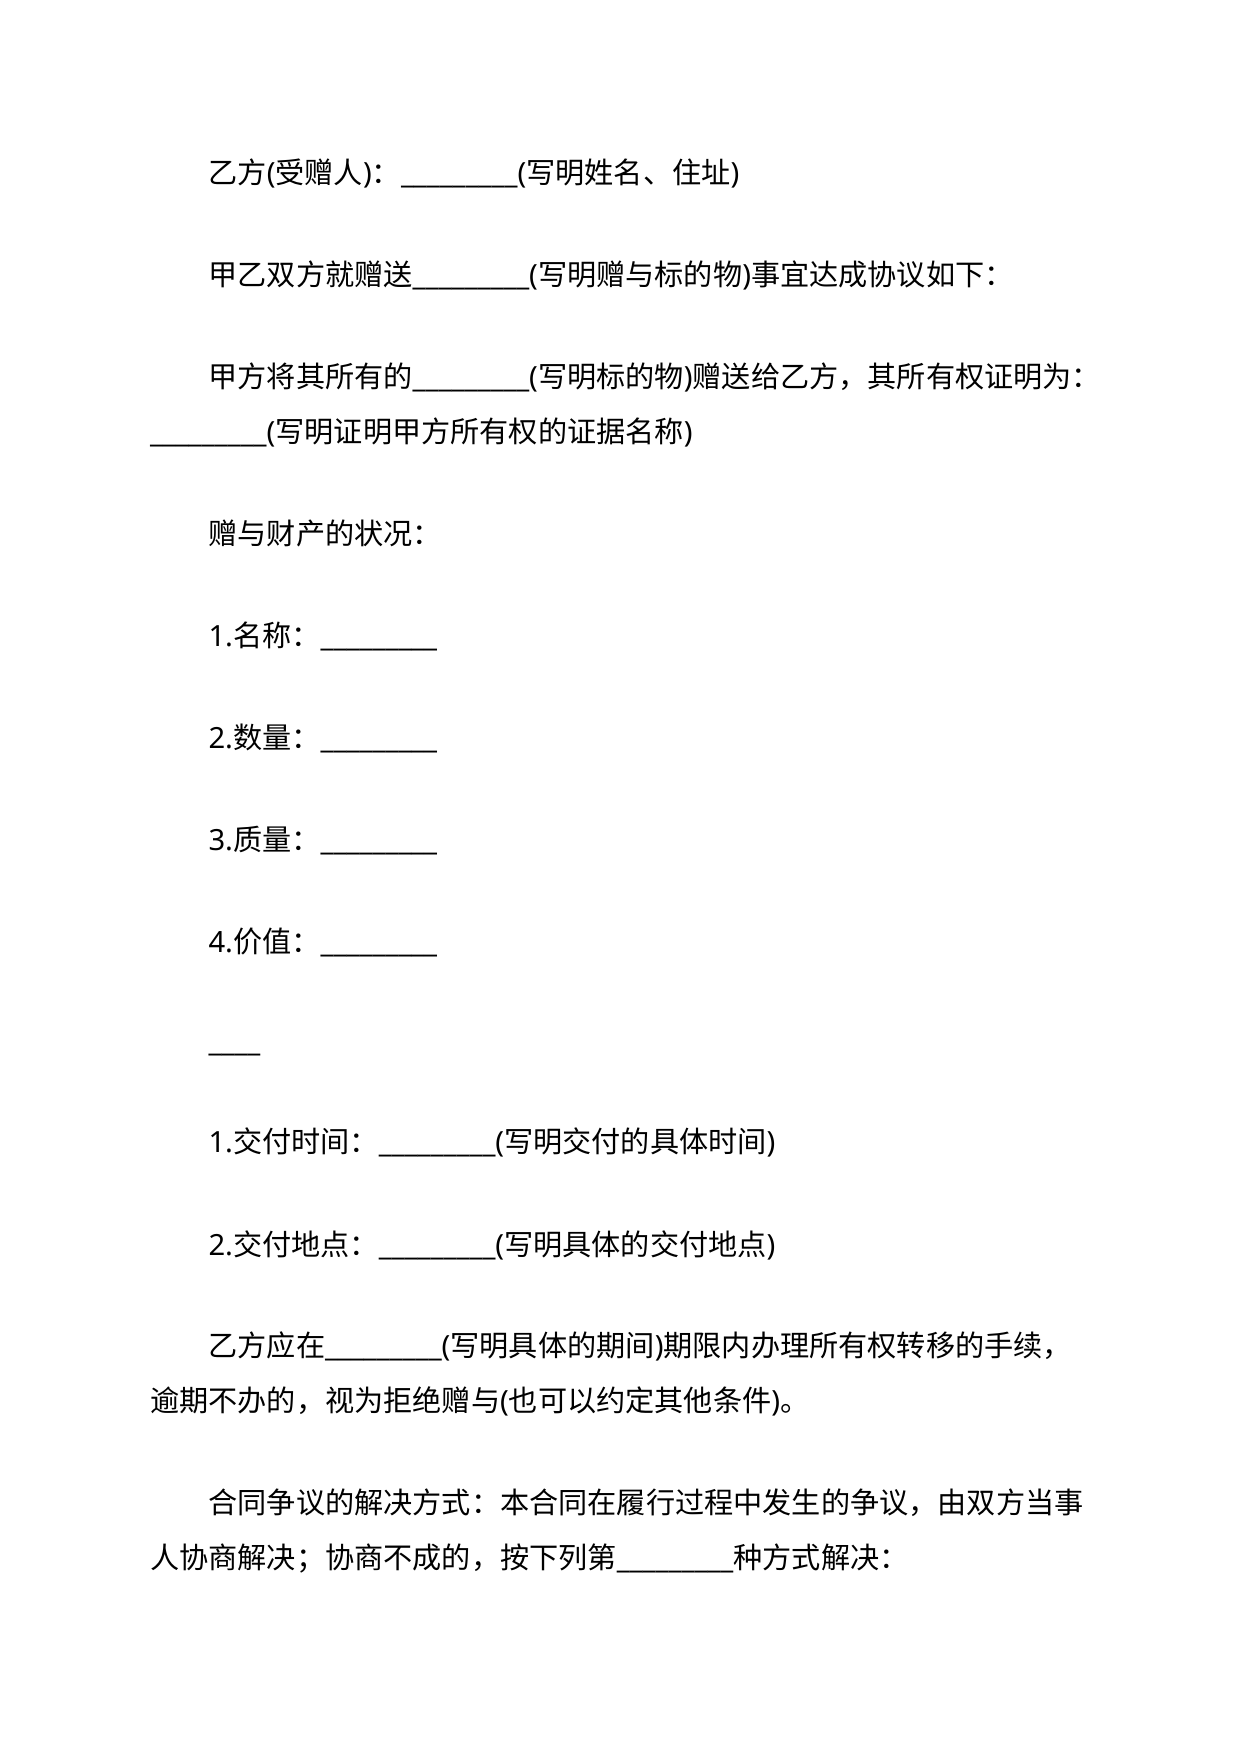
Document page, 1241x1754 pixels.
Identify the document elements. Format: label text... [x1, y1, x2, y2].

text 3.质量：_________ [150, 817, 1090, 859]
text 1.交付时间：_________(写明交付的具体时间) [150, 1119, 1090, 1161]
text 赠与财产的状况： [150, 511, 1090, 553]
text ____ [150, 1021, 1090, 1060]
text 甲方将其所有的_________(写明标的物)赠送给乙方，其所有权证明为：_________(写明证明甲方所有权的证据名称) [150, 354, 1090, 451]
text 合同争议的解决方式：本合同在履行过程中发生的争议，由双方当事人协商解决；协商不成的，按下列第_________种方式解决： [150, 1480, 1090, 1577]
text 甲乙双方就赠送_________(写明赠与标的物)事宜达成协议如下： [150, 252, 1090, 294]
text 2.交付地点：_________(写明具体的交付地点) [150, 1221, 1090, 1263]
text 1.名称：_________ [150, 613, 1090, 655]
text 4.价值：_________ [150, 919, 1090, 961]
text 乙方应在_________(写明具体的期间)期限内办理所有权转移的手续，逾期不办的，视为拒绝赠与(也可以约定其他条件)。 [150, 1323, 1090, 1420]
text 乙方(受赠人)：_________(写明姓名、住址) [150, 150, 1090, 192]
text 2.数量：_________ [150, 715, 1090, 757]
